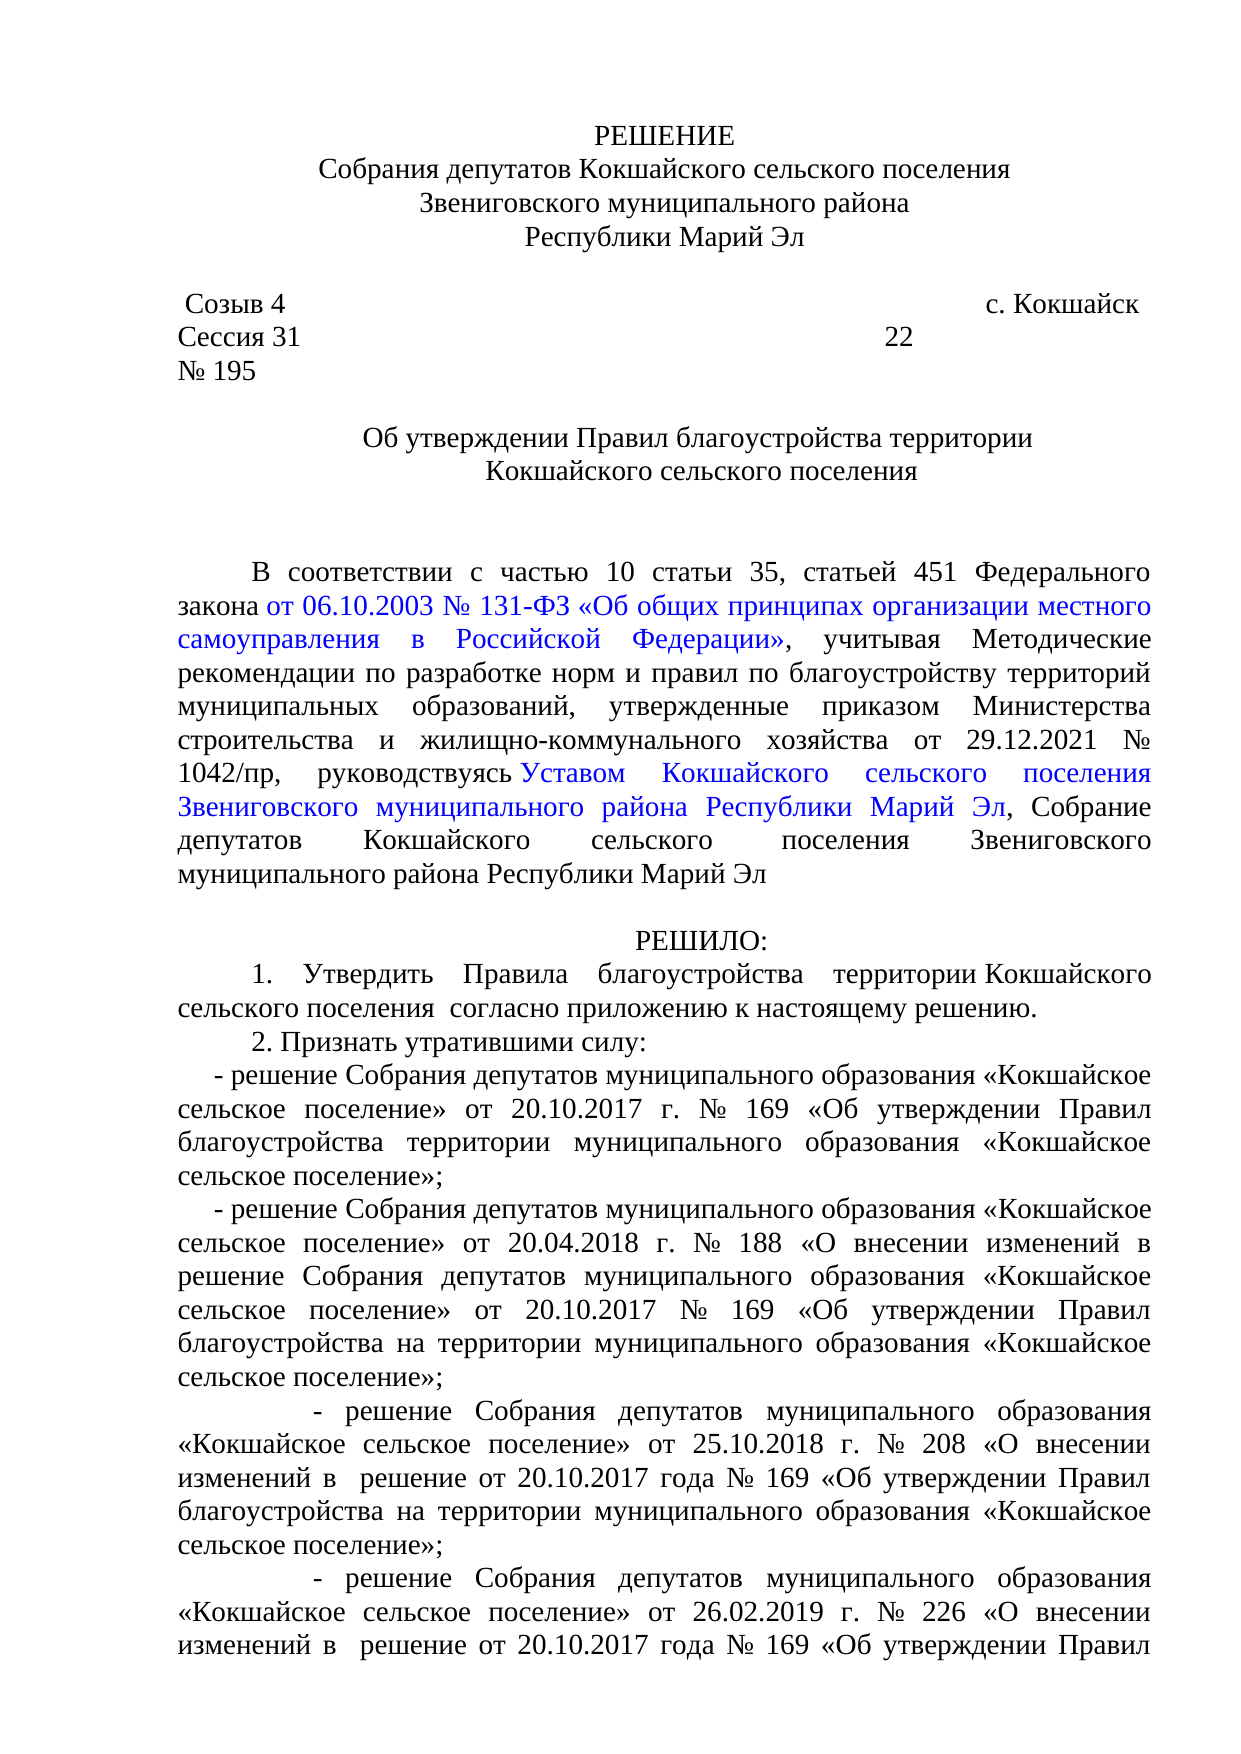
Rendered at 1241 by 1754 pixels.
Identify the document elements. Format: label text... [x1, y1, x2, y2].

text Республики Марий Эл [177, 219, 1152, 252]
text Кокшайского сельского поселения [177, 453, 1152, 487]
text - решение Собрания депутатов муниципального образования «Кокшайское сельское поселение» от 20.04.2018 г. № 188 «О внесении изменений в решение Собрания депутатов муниципального образования «Кокшайское сельское поселение» от 20.10.2017 № 169 «Об утверждении Правил благоустройства на территории муниципального образования «Кокшайское сельское поселение»; [177, 1191, 1152, 1393]
text Звениговского муниципального района [177, 185, 1152, 219]
text РЕШЕНИЕ [177, 118, 1152, 152]
text Собрания депутатов Кокшайского сельского поселения [177, 152, 1152, 185]
text В соответствии с частью 10 статьи 35, статьей 451 Федерального закона от 06.10.2003 № 131-ФЗ «Об общих принципах организации местного самоуправления в Российской Федерации», учитывая Методические рекомендации по разработке норм и правил по благоустройству территорий муниципальных образований, утвержденные приказом Министерства строительства и жилищно-коммунального хозяйства от 29.12.2021 № 1042/пр, руководствуясь Уставом Кокшайского сельского поселения Звениговского муниципального района Республики Марий Эл, Собрание депутатов Кокшайского сельского поселения Звениговского муниципального района Республики Марий Эл [177, 554, 1152, 889]
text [177, 1560, 1152, 1661]
text Созыв 4 с. Кокшайск [177, 286, 1152, 319]
text 2. Признать утратившими силу: [177, 1024, 1152, 1057]
text № 195 [177, 353, 1152, 386]
text 1. Утвердить Правила благоустройства территории Кокшайского сельского поселения согласно приложению к настоящему решению. [177, 957, 1152, 1024]
text Об утверждении Правил благоустройства территории [177, 420, 1152, 453]
text - решение Собрания депутатов муниципального образования «Кокшайское сельское поселение» от 25.10.2018 г. № 208 «О внесении изменений в решение от 20.10.2017 года № 169 «Об утверждении Правил благоустройства на территории муниципального образования «Кокшайское сельское поселение»; [177, 1393, 1152, 1560]
text - решение Собрания депутатов муниципального образования «Кокшайское сельское поселение» от 20.10.2017 г. № 169 «Об утверждении Правил благоустройства территории муниципального образования «Кокшайское сельское поселение»; [177, 1057, 1152, 1191]
text Сессия 31 22 23 декабря 2022 года [177, 319, 1152, 353]
text РЕШИЛО: [177, 923, 1152, 957]
